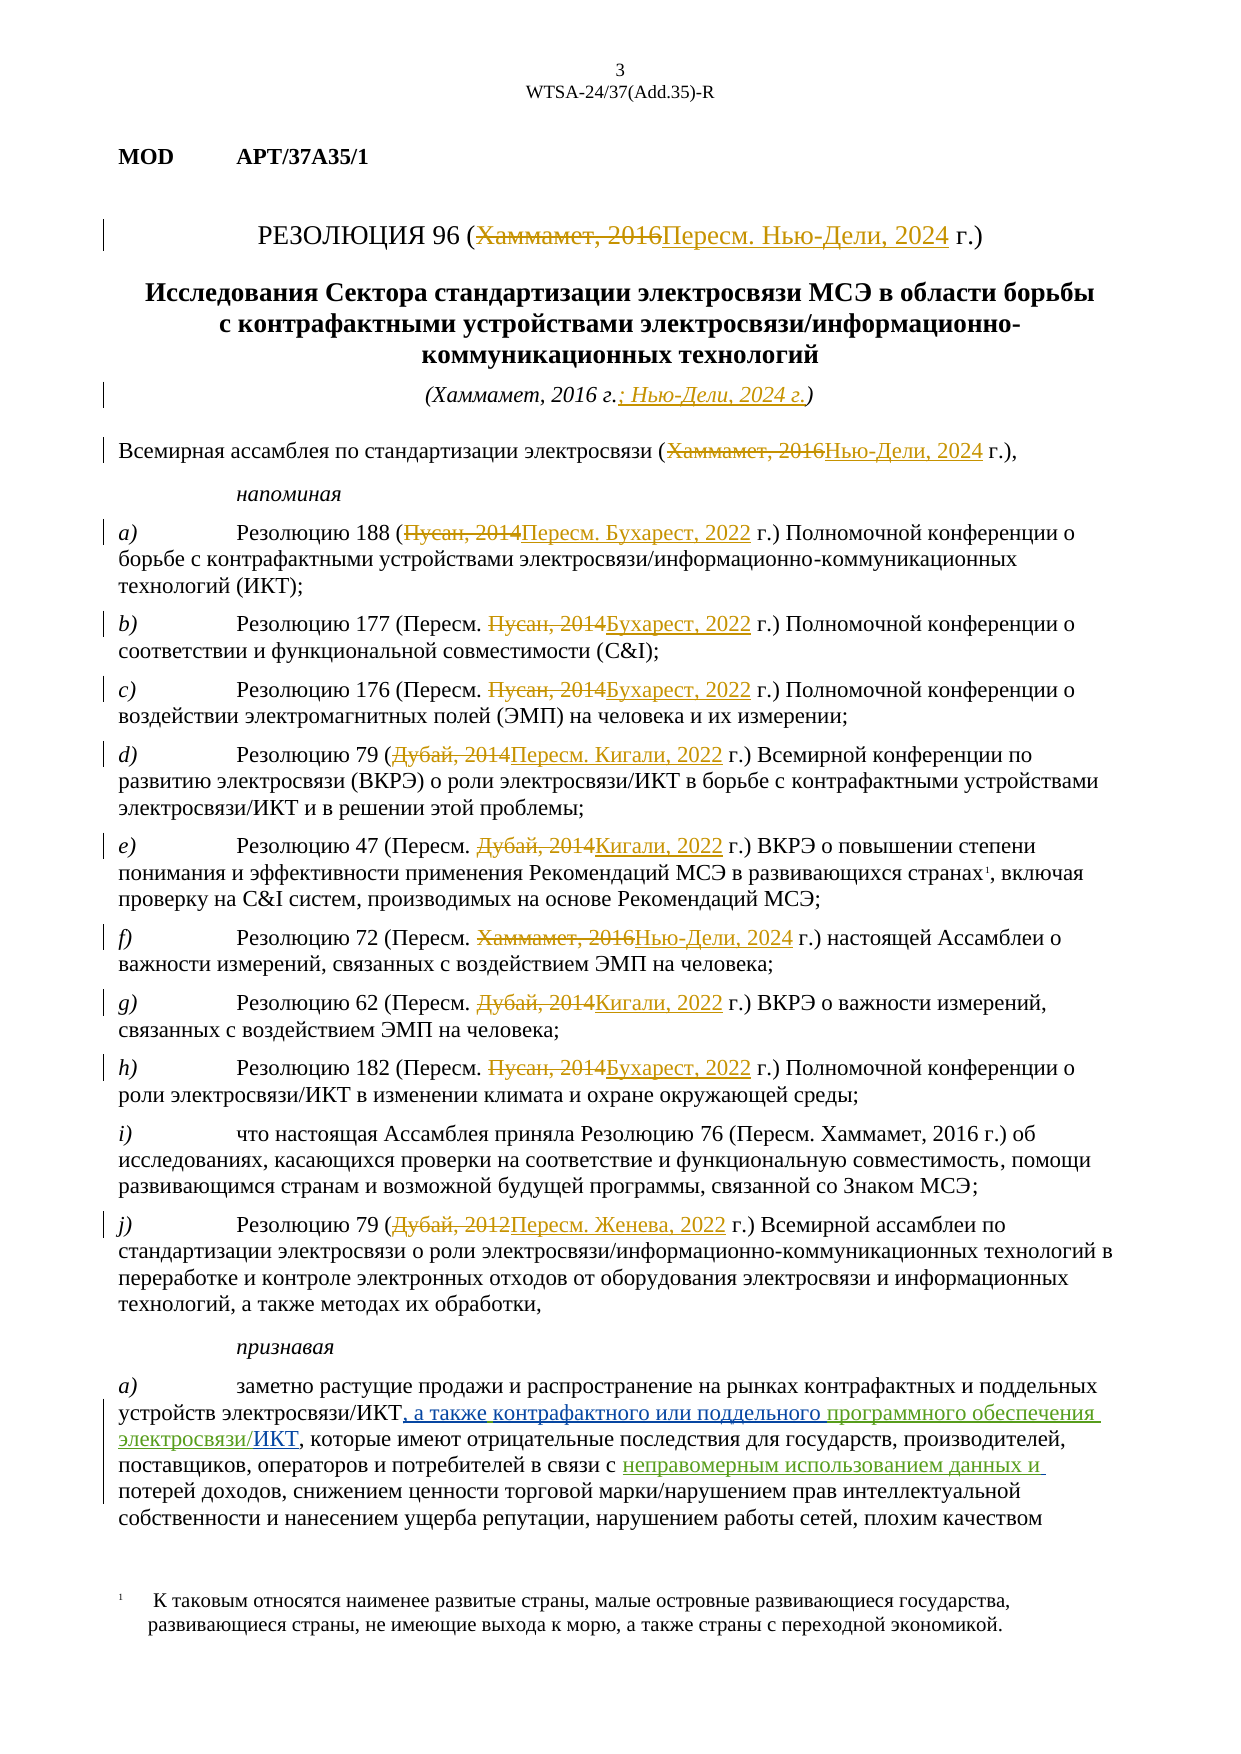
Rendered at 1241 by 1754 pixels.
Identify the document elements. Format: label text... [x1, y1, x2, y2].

text b) Резолюцию 177 (Пересм. г.) Полномочной конференции о соответствии и функциональной совместимости (C&I); [118, 611, 1122, 663]
text РЕЗОЛЮЦИЯ 96 ( г.) [118, 219, 1122, 251]
text h) Резолюцию 182 (Пересм. г.) Полномочной конференции о роли электросвязи/ИКТ в изменении климата и охране окружающей среды; [118, 1054, 1122, 1107]
text i) что настоящая Ассамблея приняла Резолюцию 76 (Пересм. Хаммамет, 2016 г.) об исследованиях, касающихся проверки на соответствие и функциональную совместимость, помощи развивающимся странам и возможной будущей программы, связанной со Знаком МСЭ; [118, 1120, 1122, 1199]
text c) Резолюцию 176 (Пересм. г.) Полномочной конференции о воздействии электромагнитных полей (ЭМП) на человека и их измерении; [118, 676, 1122, 728]
text MOD APT/37A35/1 [118, 143, 1122, 169]
text j) Резолюцию 79 ( г.) Всемирной ассамблеи по стандартизации электросвязи о роли электросвязи/информационно-коммуникационных технологий в переработке и контроле электронных отходов от оборудования электросвязи и информационных технологий, а также методах их обработки, [118, 1211, 1122, 1317]
text g) Резолюцию 62 (Пересм. г.) ВКРЭ о важности измерений, связанных с воздействием ЭМП на человека; [118, 989, 1122, 1042]
title Исследования Сектора стандартизации электросвязи МСЭ в области борьбы с контрафактными устройствами электросвязи/информационно-коммуникационных технологий [118, 276, 1122, 369]
text признавая [236, 1333, 1122, 1360]
text f) Резолюцию 72 (Пересм. г.) настоящей Ассамблеи о важности измерений, связанных с воздействием ЭМП на человека; [118, 924, 1122, 977]
text e) Резолюцию 47 (Пересм. г.) ВКРЭ о повышении степени понимания и эффективности применения Рекомендаций МСЭ в развивающихся странах1, включая проверку на C&I систем, производимых на основе Рекомендаций МСЭ; [118, 832, 1122, 912]
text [118, 1372, 1122, 1530]
text d) Резолюцию 79 ( г.) Всемирной конференции по развитию электросвязи (ВКРЭ) о роли электросвязи/ИКТ в борьбе с контрафактными устройствами электросвязи/ИКТ и в решении этой проблемы; [118, 741, 1122, 820]
text (Хаммамет, 2016 г.) [118, 382, 1122, 408]
text a) Резолюцию 188 ( г.) Полномочной конференции о борьбе с контрафактными устройствами электросвязи/информационно-коммуникационных технологий (ИКТ); [118, 519, 1122, 598]
title Всемирная ассамблея по стандартизации электросвязи ( г.), [118, 437, 1122, 463]
text напоминая [236, 480, 1122, 506]
